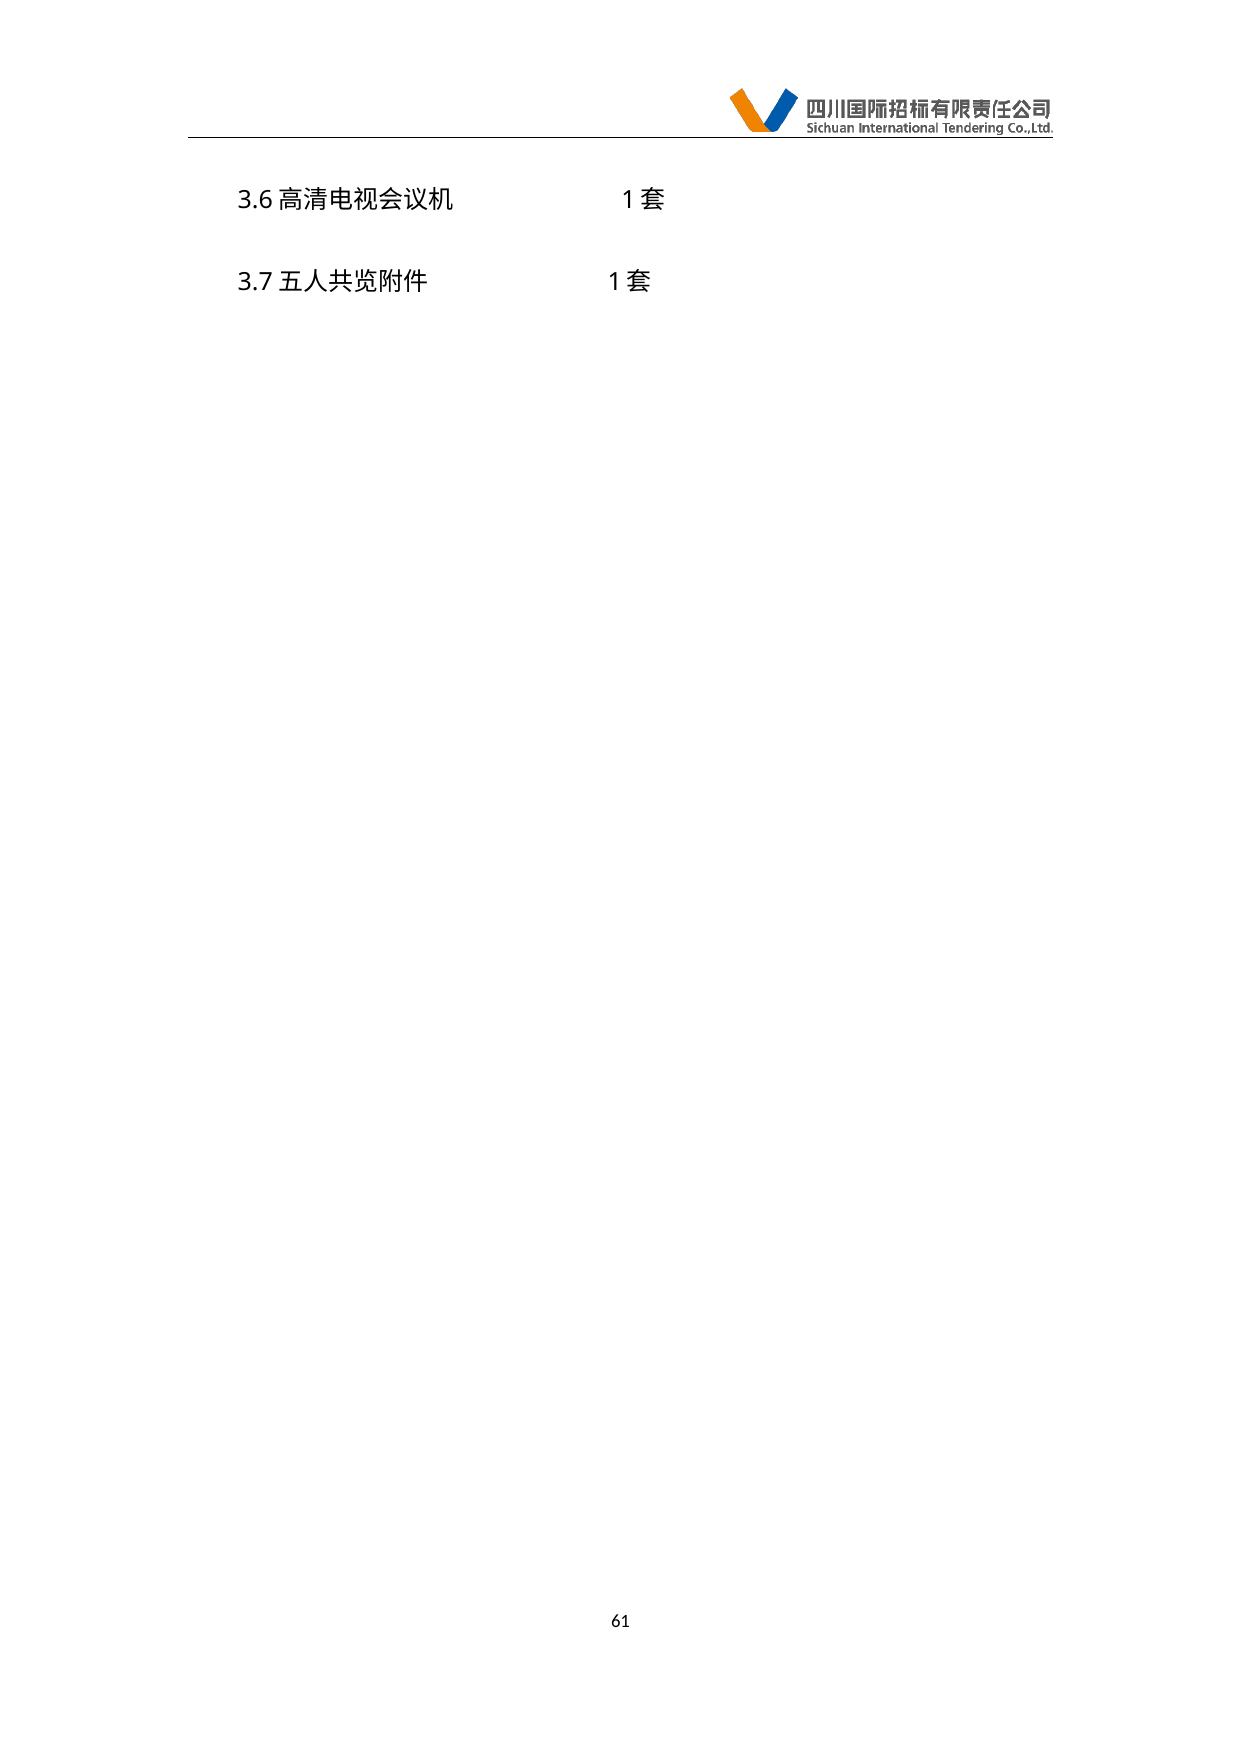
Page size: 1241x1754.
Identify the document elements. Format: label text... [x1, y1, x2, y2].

text 3.6高清电视会议机 1套 [187, 165, 1053, 230]
picture [729, 88, 1053, 135]
text 3.7五人共览附件 1套 [187, 247, 1053, 312]
